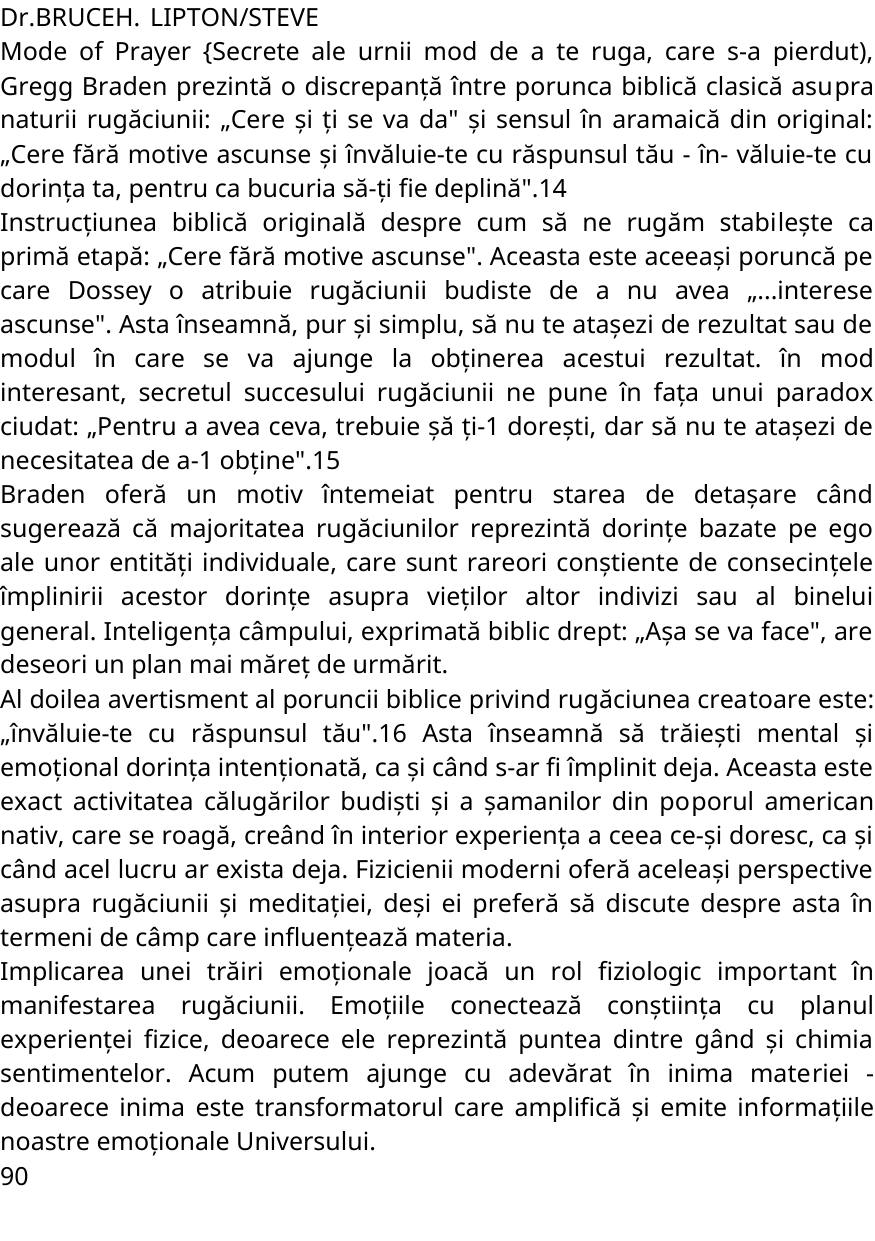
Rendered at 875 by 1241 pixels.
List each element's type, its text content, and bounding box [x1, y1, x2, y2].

text Dr.BRUCEH. LIPTON/STEVE [0, 0, 874, 34]
text Mode of Prayer {Secrete ale urnii mod de a te ruga, care s-a pierdut), Gregg Braden prezintă o discrepanţă între porunca biblică clasică asupra naturii rugăciunii: „Cere şi ţi se va da" şi sensul în aramaică din original: „Cere fără motive ascunse şi învăluie-te cu răspunsul tău - în- văluie-te cu dorinţa ta, pentru ca bucuria să-ţi fie deplină".14 [0, 34, 874, 204]
text Al doilea avertisment al poruncii biblice privind rugăciunea creatoare este: „învăluie-te cu răspunsul tău".16 Asta înseamnă să trăieşti mental şi emoţional dorinţa intenţionată, ca şi când s-ar fi împlinit deja. Aceasta este exact activitatea călugărilor budişti şi a şamanilor din poporul american nativ, care se roagă, creând în interior experienţa a ceea ce-şi doresc, ca şi când acel lucru ar exista deja. Fizicienii moderni oferă aceleaşi perspective asupra rugăciunii şi meditaţiei, deşi ei preferă să discute despre asta în termeni de câmp care influenţează materia. [0, 681, 874, 954]
text Instrucţiunea biblică originală despre cum să ne rugăm stabileşte ca primă etapă: „Cere fără motive ascunse". Aceasta este aceeaşi poruncă pe care Dossey o atribuie rugăciunii budiste de a nu avea „...interese ascunse". Asta înseamnă, pur şi simplu, să nu te ataşezi de rezultat sau de modul în care se va ajunge la obţinerea acestui rezultat. în mod interesant, secretul succesului rugăciunii ne pune în faţa unui paradox ciudat: „Pentru a avea ceva, trebuie şă ţi-1 doreşti, dar să nu te ataşezi de necesitatea de a-1 obţine".15 [0, 204, 874, 477]
text Braden oferă un motiv întemeiat pentru starea de detaşare când sugerează că majoritatea rugăciunilor reprezintă dorinţe bazate pe ego ale unor entităţi individuale, care sunt rareori conştiente de consecinţele împlinirii acestor dorinţe asupra vieţilor altor indivizi sau al binelui general. Inteligenţa câmpului, exprimată biblic drept: „Aşa se va face", are deseori un plan mai măreţ de urmărit. [0, 477, 874, 681]
text 90 [0, 1158, 874, 1192]
text Implicarea unei trăiri emoţionale joacă un rol fiziologic important în manifestarea rugăciunii. Emoţiile conectează conştiinţa cu planul experienţei fizice, deoarece ele reprezintă puntea dintre gând şi chimia sentimentelor. Acum putem ajunge cu adevărat în inima materiei - deoarece inima este transformatorul care amplifică şi emite informaţiile noastre emoţionale Universului. [0, 954, 874, 1158]
